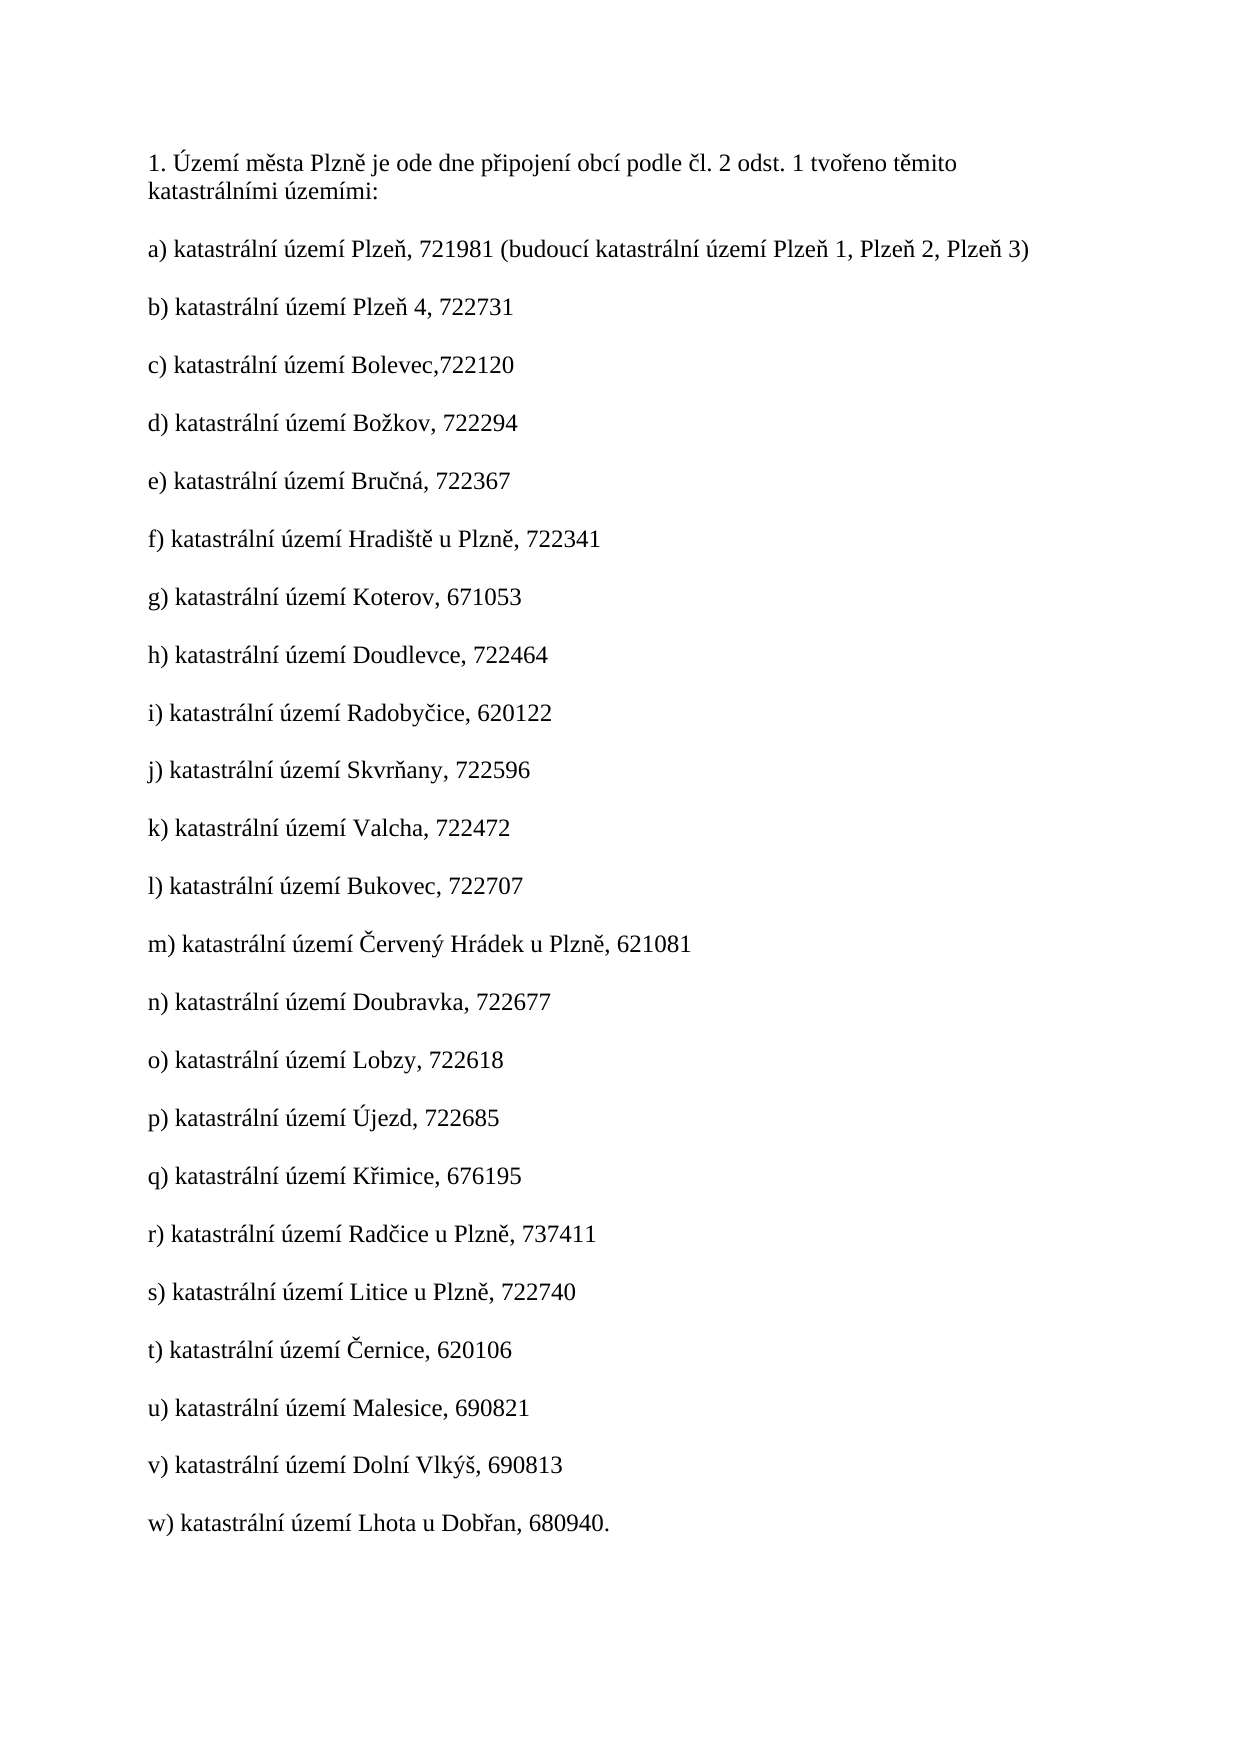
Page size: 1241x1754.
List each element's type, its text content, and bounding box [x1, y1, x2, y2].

text q) katastrální území Křimice, 676195 [148, 1161, 1093, 1190]
text 1. Území města Plzně je ode dne připojení obcí podle čl. 2 odst. 1 tvořeno těmito katastrálními územími: [148, 148, 1093, 205]
text r) katastrální území Radčice u Plzně, 737411 [148, 1219, 1093, 1248]
text i) katastrální území Radobyčice, 620122 [148, 698, 1093, 726]
text u) katastrální území Malesice, 690821 [148, 1393, 1093, 1421]
text e) katastrální území Bručná, 722367 [148, 466, 1093, 495]
text f) katastrální území Hradiště u Plzně, 722341 [148, 524, 1093, 553]
text o) katastrální území Lobzy, 722618 [148, 1045, 1093, 1074]
text h) katastrální území Doudlevce, 722464 [148, 640, 1093, 668]
text a) katastrální území Plzeň, 721981 (budoucí katastrální území Plzeň 1, Plzeň 2, Plzeň 3) [148, 234, 1093, 263]
text n) katastrální území Doubravka, 722677 [148, 987, 1093, 1016]
text j) katastrální území Skvrňany, 722596 [148, 756, 1093, 784]
text l) katastrální území Bukovec, 722707 [148, 871, 1093, 900]
text d) katastrální území Božkov, 722294 [148, 408, 1093, 437]
text b) katastrální území Plzeň 4, 722731 [148, 292, 1093, 321]
text w) katastrální území Lhota u Dobřan, 680940. [148, 1508, 1093, 1537]
text t) katastrální území Černice, 620106 [148, 1335, 1093, 1363]
text p) katastrální území Újezd, 722685 [148, 1103, 1093, 1132]
text v) katastrální území Dolní Vlkýš, 690813 [148, 1451, 1093, 1479]
text c) katastrální území Bolevec,722120 [148, 350, 1093, 379]
text m) katastrální území Červený Hrádek u Plzně, 621081 [148, 929, 1093, 958]
text s) katastrální území Litice u Plzně, 722740 [148, 1277, 1093, 1306]
text g) katastrální území Koterov, 671053 [148, 582, 1093, 611]
text k) katastrální území Valcha, 722472 [148, 813, 1093, 842]
